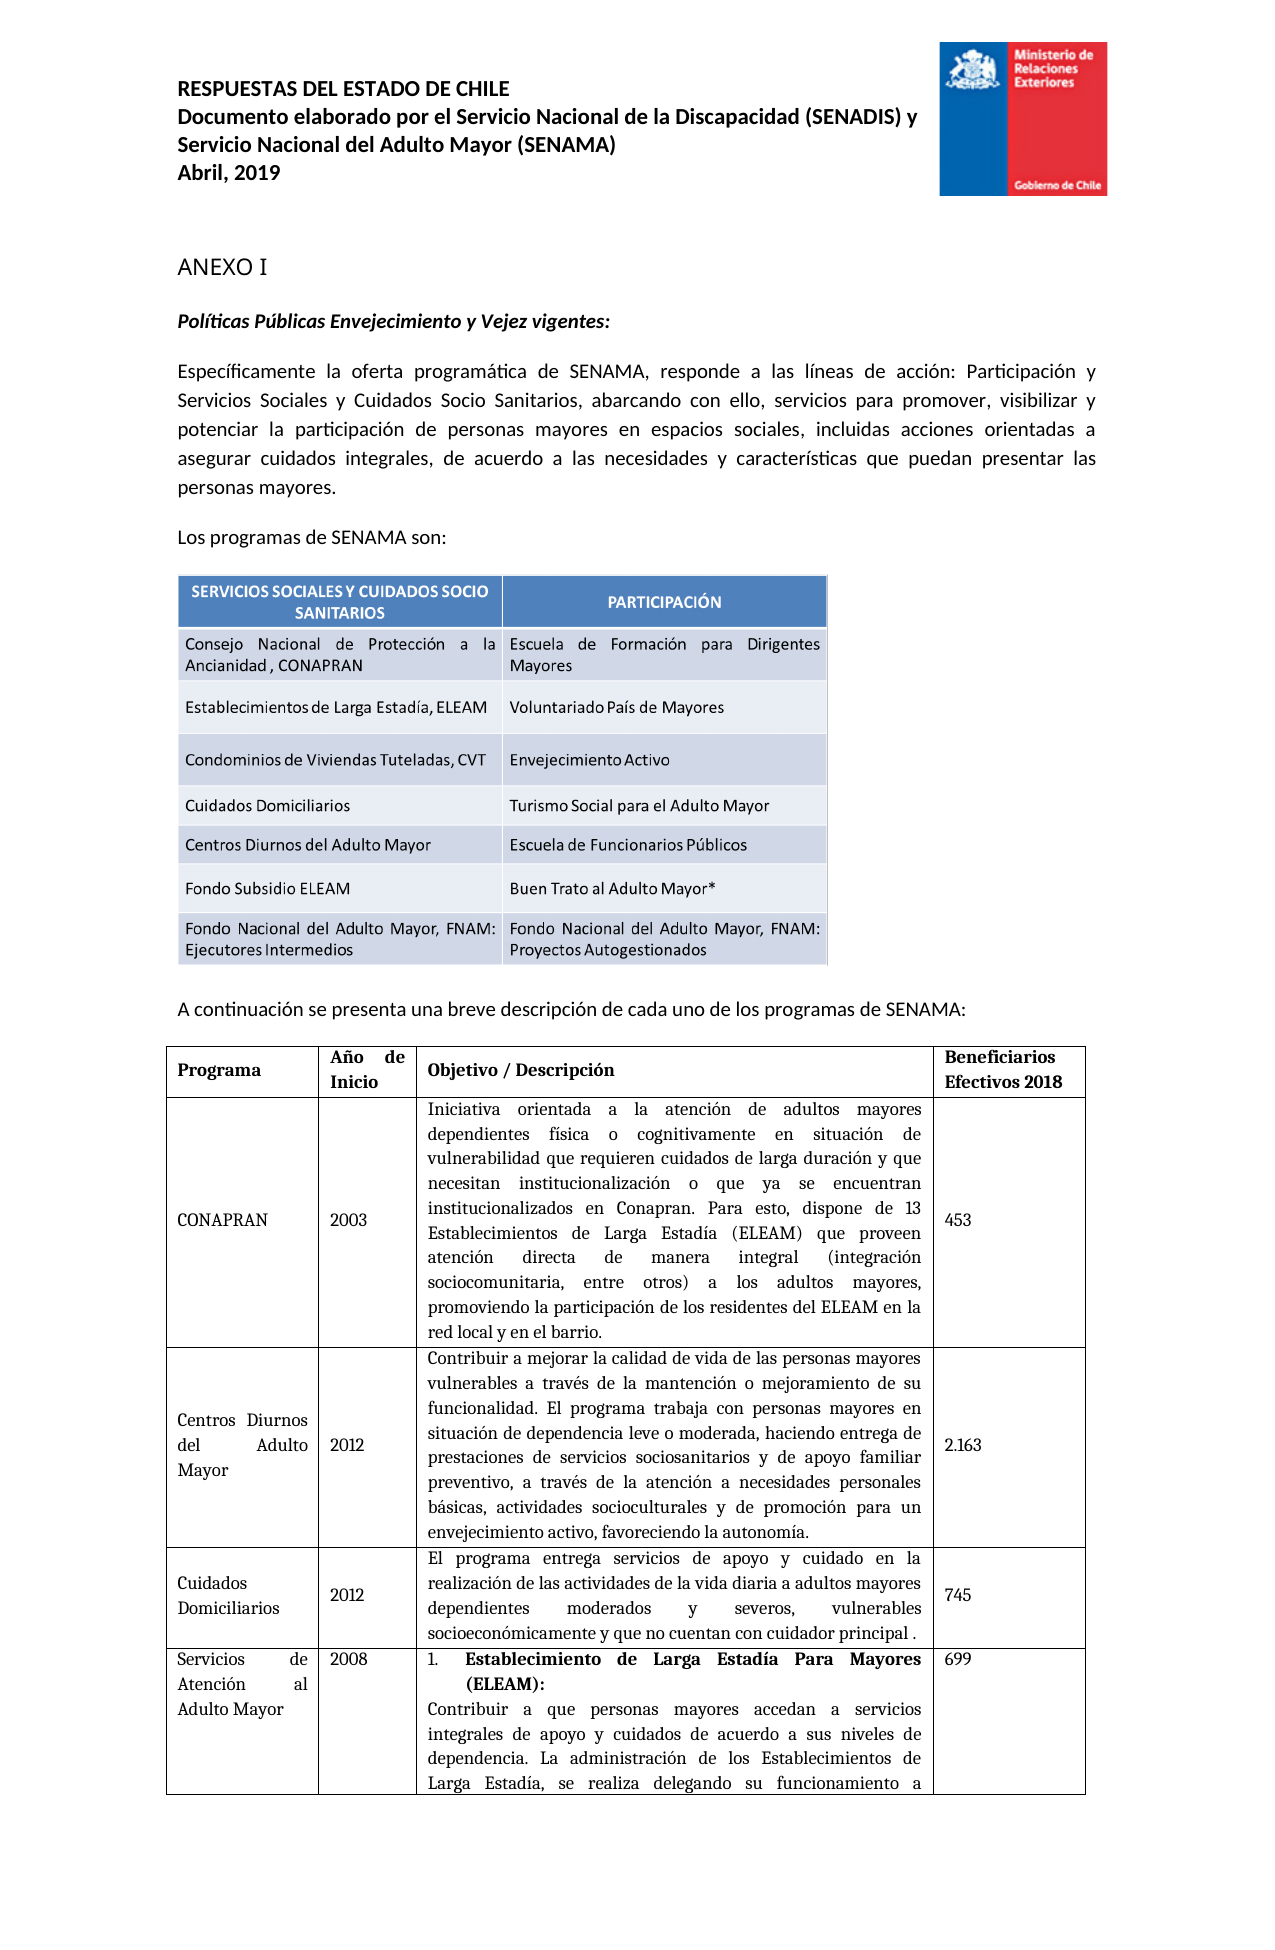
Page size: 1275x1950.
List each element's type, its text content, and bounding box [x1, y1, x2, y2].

table_cell Servicios de Atención al Adulto Mayor [167, 1649, 318, 1794]
table_cell 745 [934, 1548, 1085, 1648]
table_cell 2.163 [934, 1348, 1085, 1547]
table_cell 453 [934, 1098, 1085, 1347]
text Políticas Públicas Envejecimiento y Vejez vigentes: [177, 308, 1098, 333]
text A continuación se presenta una breve descripción de cada uno de los programas de SENAMA: [177, 996, 1098, 1021]
table_header Año de Inicio [319, 1047, 416, 1097]
text Específicamente la oferta programática de SENAMA, responde a las líneas de acción: Participación y Servicios Sociales y Cuidados Socio Sanitarios, abarcando con ello, servicios para promover, visibilizar y potenciar la participación de personas mayores en espacios sociales, incluidas acciones orientadas a asegurar cuidados integrales, de acuerdo a las necesidades y características que puedan presentar las personas mayores. [177, 358, 1098, 500]
table_cell Contribuir a mejorar la calidad de vida de las personas mayores vulnerables a través de la mantención o mejoramiento de su funcionalidad. El programa trabaja con personas mayores en situación de dependencia leve o moderada, haciendo entrega de prestaciones de servicios sociosanitarios y de apoyo familiar preventivo, a través de la atención a necesidades personales básicas, actividades socioculturales y de promoción para un envejecimiento activo, favoreciendo la autonomía. [417, 1348, 933, 1547]
text ANEXO I [177, 251, 1098, 282]
table_cell Iniciativa orientada a la atención de adultos mayores dependientes física o cognitivamente en situación de vulnerabilidad que requieren cuidados de larga duración y que necesitan institucionalización o que ya se encuentran institucionalizados en Conapran. Para esto, dispone de 13 Establecimientos de Larga Estadía (ELEAM) que proveen atención directa de manera integral (integración sociocomunitaria, entre otros) a los adultos mayores, promoviendo la participación de los residentes del ELEAM en la red local y en el barrio. [417, 1098, 933, 1347]
table_header Programa [167, 1047, 318, 1097]
table_cell 699 [934, 1649, 1085, 1794]
table_cell CONAPRAN [167, 1098, 318, 1347]
picture [939, 42, 1108, 196]
table_cell 2012 [319, 1348, 416, 1547]
table_cell 2003 [319, 1098, 416, 1347]
text Los programas de SENAMA son: [177, 524, 1098, 550]
table_cell Cuidados Domiciliarios [167, 1548, 318, 1648]
table_header Objetivo / Descripción [417, 1047, 933, 1097]
picture [177, 574, 829, 971]
table_header Beneficiarios Efectivos 2018 [934, 1047, 1085, 1097]
table_cell 2012 [319, 1548, 416, 1648]
table_cell 2008 [319, 1649, 416, 1794]
table_cell Centros Diurnos del Adulto Mayor [167, 1348, 318, 1547]
table_cell El programa entrega servicios de apoyo y cuidado en la realización de las actividades de la vida diaria a adultos mayores dependientes moderados y severos, vulnerables socioeconómicamente y que no cuentan con cuidador principal . [417, 1548, 933, 1648]
